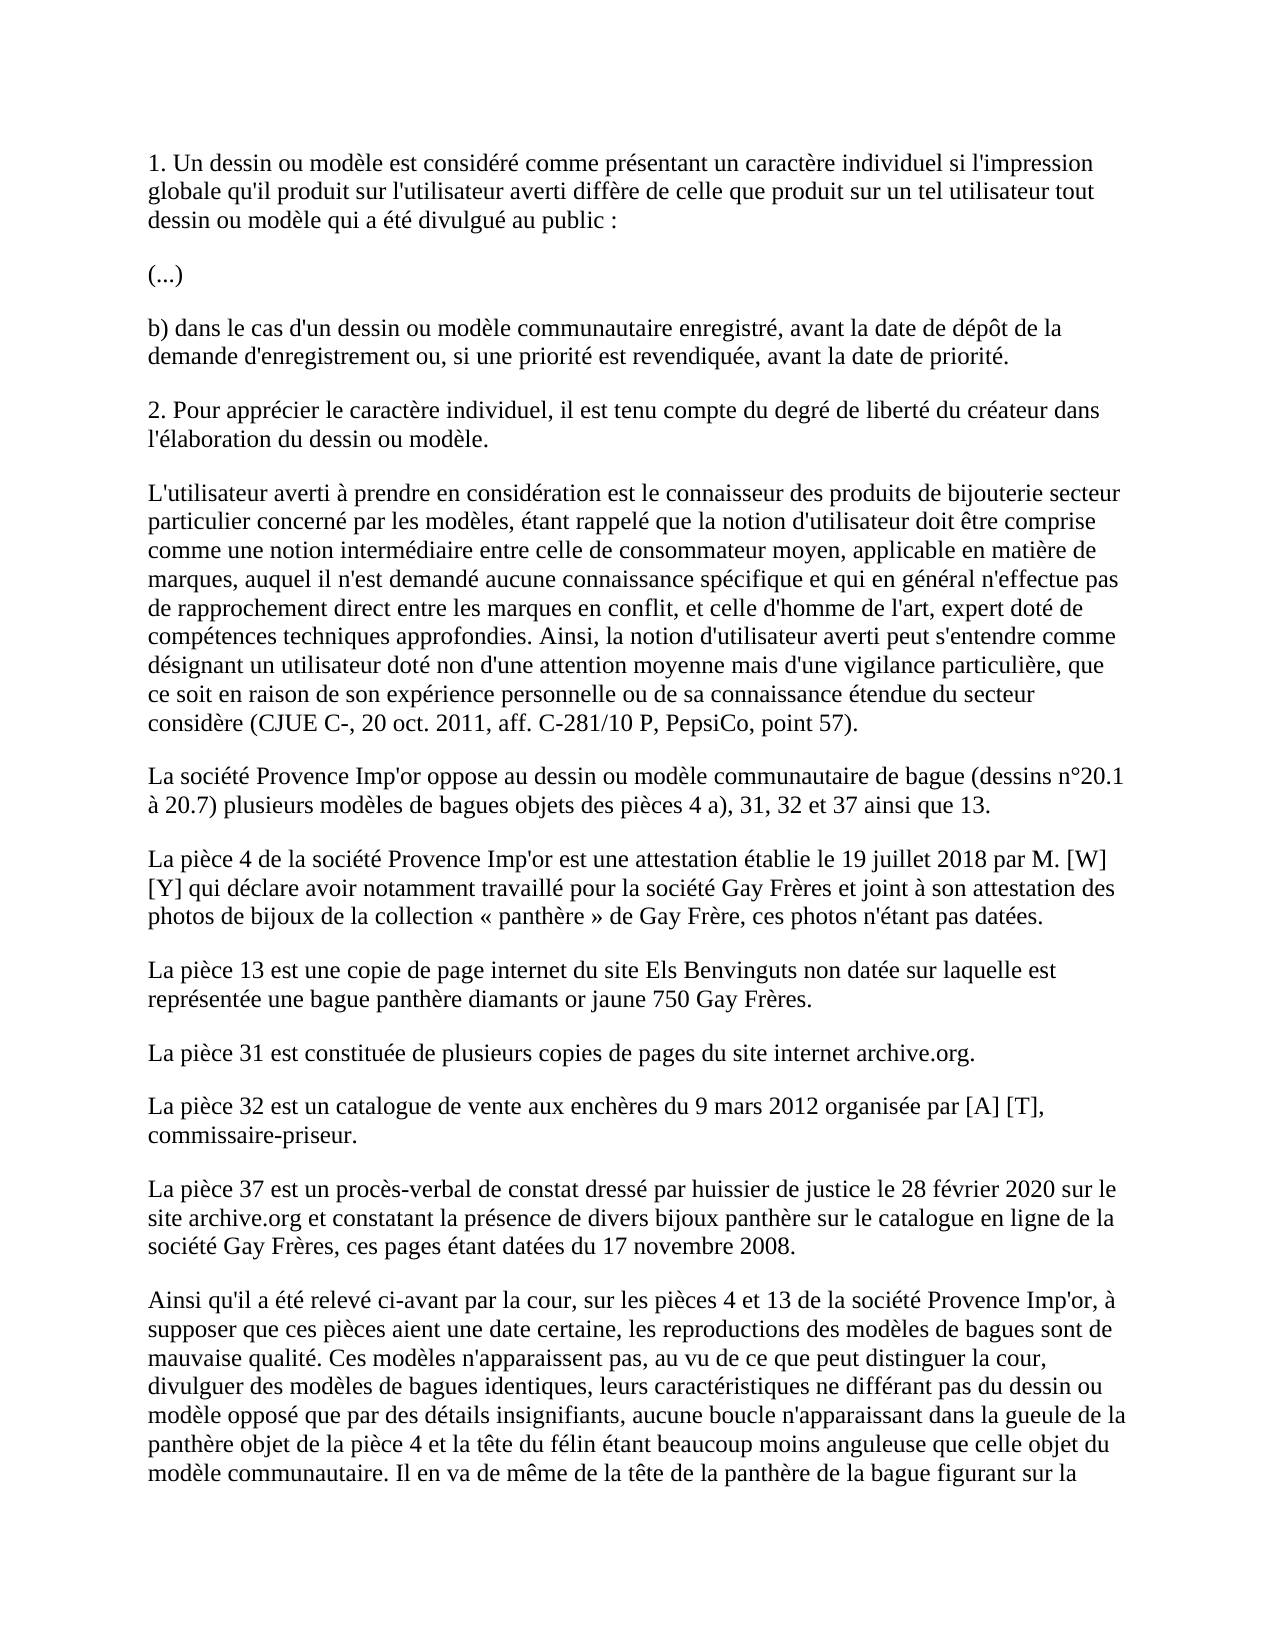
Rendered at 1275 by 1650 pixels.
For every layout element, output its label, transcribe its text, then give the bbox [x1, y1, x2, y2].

text 1. Un dessin ou modèle est considéré comme présentant un caractère individuel si l'impression globale qu'il produit sur l'utilisateur averti diffère de celle que produit sur un tel utilisateur tout dessin ou modèle qui a été divulgué au public : [148, 148, 1127, 234]
text La pièce 32 est un catalogue de vente aux enchères du 9 mars 2012 organisée par [A] [T], commissaire-priseur. [148, 1091, 1127, 1149]
text La pièce 13 est une copie de page internet du site Els Benvinguts non datée sur laquelle est représentée une bague panthère diamants or jaune 750 Gay Frères. [148, 955, 1127, 1013]
text La société Provence Imp'or oppose au dessin ou modèle communautaire de bague (dessins n°20.1 à 20.7) plusieurs modèles de bagues objets des pièces 4 a), 31, 32 et 37 ainsi que 13. [148, 761, 1127, 819]
text La pièce 4 de la société Provence Imp'or est une attestation établie le 19 juillet 2018 par M. [W] [Y] qui déclare avoir notamment travaillé pour la société Gay Frères et joint à son attestation des photos de bijoux de la collection « panthère » de Gay Frère, ces photos n'étant pas datées. [148, 844, 1127, 930]
text La pièce 31 est constituée de plusieurs copies de pages du site internet archive.org. [148, 1038, 1127, 1066]
text 2. Pour apprécier le caractère individuel, il est tenu compte du degré de liberté du créateur dans l'élaboration du dessin ou modèle. [148, 395, 1127, 453]
text La pièce 37 est un procès-verbal de constat dressé par huissier de justice le 28 février 2020 sur le site archive.org et constatant la présence de divers bijoux panthère sur le catalogue en ligne de la société Gay Frères, ces pages étant datées du 17 novembre 2008. [148, 1174, 1127, 1260]
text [148, 1285, 1127, 1486]
text L'utilisateur averti à prendre en considération est le connaisseur des produits de bijouterie secteur particulier concerné par les modèles, étant rappelé que la notion d'utilisateur doit être comprise comme une notion intermédiaire entre celle de consommateur moyen, applicable en matière de marques, auquel il n'est demandé aucune connaissance spécifique et qui en général n'effectue pas de rapprochement direct entre les marques en conflit, et celle d'homme de l'art, expert doté de compétences techniques approfondies. Ainsi, la notion d'utilisateur averti peut s'entendre comme désignant un utilisateur doté non d'une attention moyenne mais d'une vigilance particulière, que ce soit en raison de son expérience personnelle ou de sa connaissance étendue du secteur considère (CJUE C-, 20 oct. 2011, aff. C-281/10 P, PepsiCo, point 57). [148, 478, 1127, 736]
text b) dans le cas d'un dessin ou modèle communautaire enregistré, avant la date de dépôt de la demande d'enregistrement ou, si une priorité est revendiquée, avant la date de priorité. [148, 313, 1127, 370]
text (...) [148, 259, 1127, 288]
